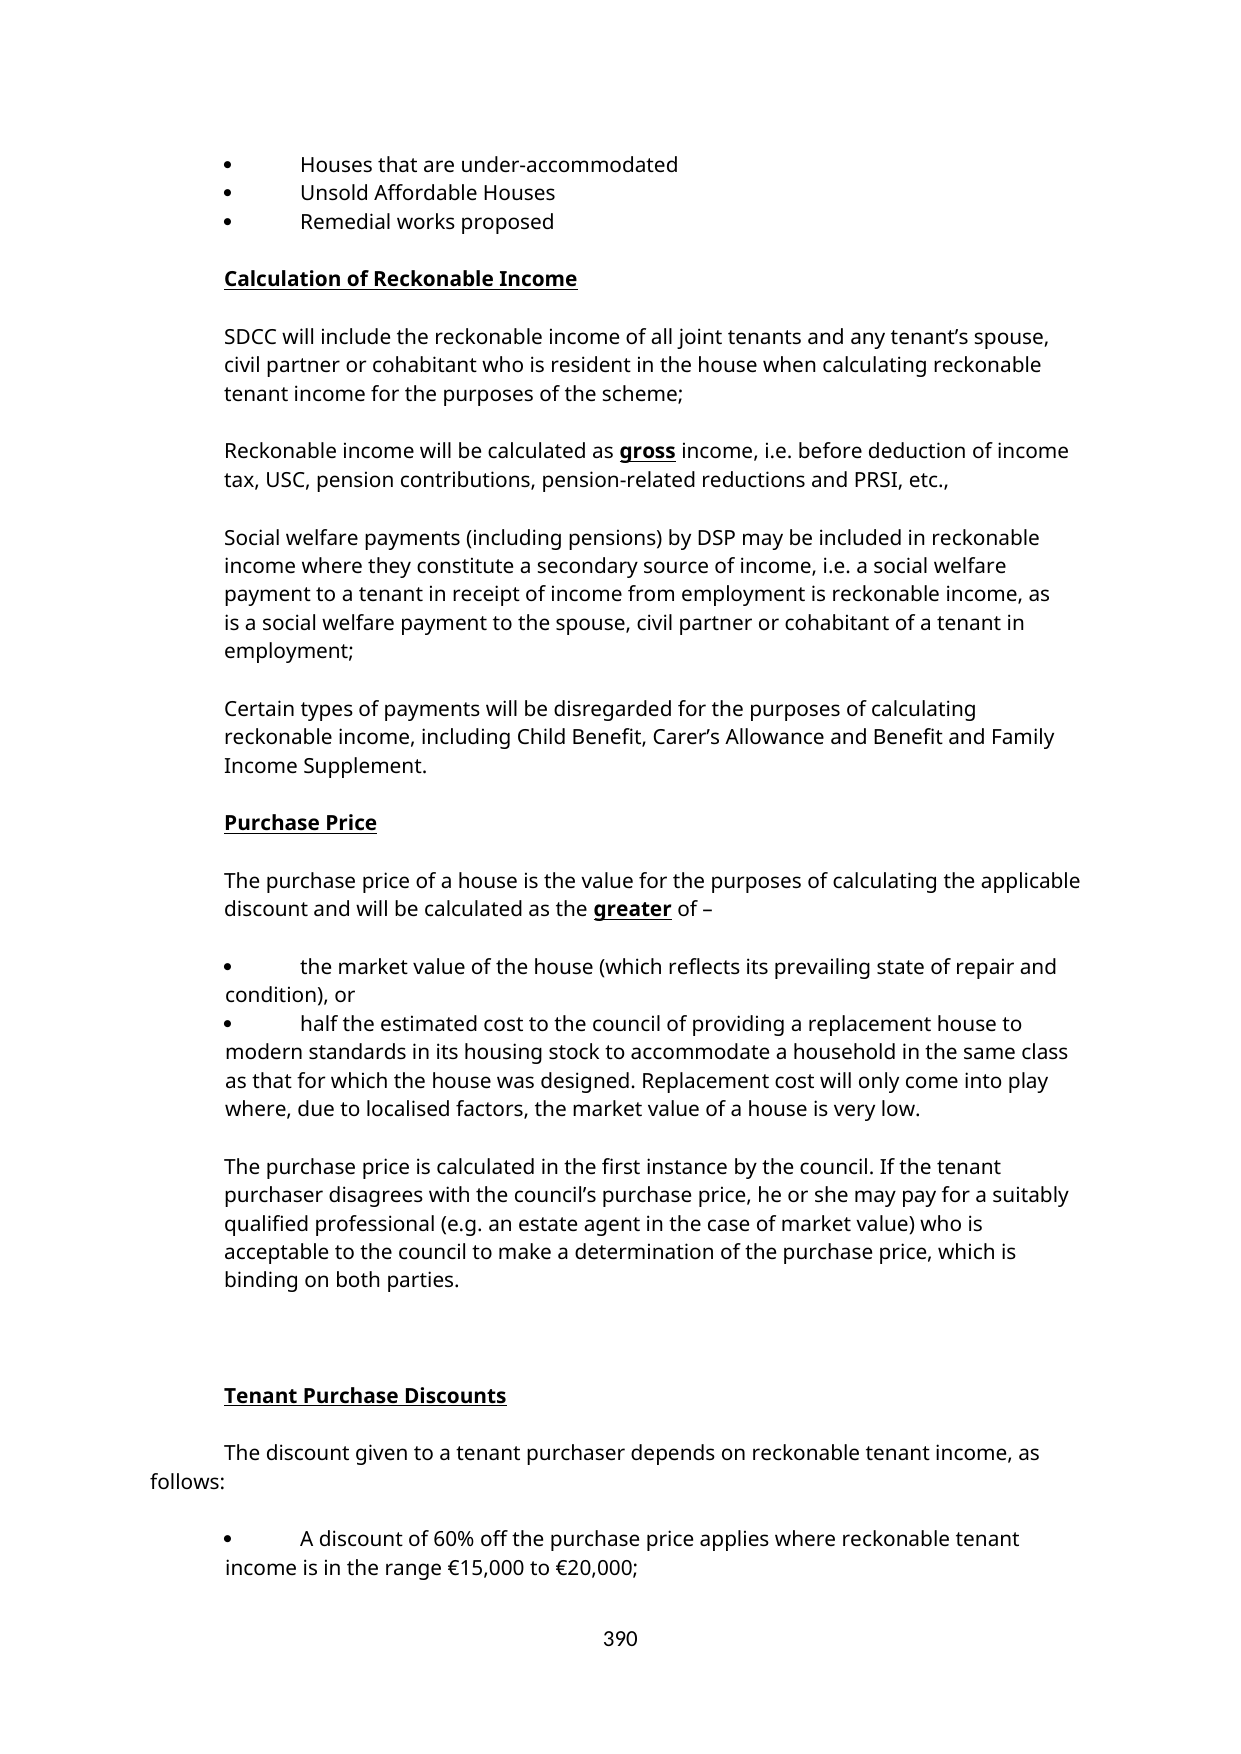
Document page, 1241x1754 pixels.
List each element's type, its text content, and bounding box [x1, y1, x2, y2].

text Certain types of payments will be disregarded for the purposes of calculating reckonable income, including Child Benefit, Carer’s Allowance and Benefit and Family Income Supplement. [224, 694, 1090, 779]
text The purchase price of a house is the value for the purposes of calculating the applicable discount and will be calculated as the greater of – [224, 866, 1090, 923]
text The discount given to a tenant purchaser depends on reckonable tenant income, as follows: [150, 1438, 1090, 1495]
list Unsold Affordable Houses [224, 178, 1090, 207]
text Social welfare payments (including pensions) by DSP may be included in reckonable income where they constitute a secondary source of income, i.e. a social welfare payment to a tenant in receipt of income from employment is reckonable income, as is a social welfare payment to the spouse, civil partner or cohabitant of a tenant in employment; [224, 523, 1066, 665]
list Houses that are under-accommodated [224, 150, 1090, 178]
text Calculation of Reckonable Income [150, 264, 1090, 293]
text SDCC will include the reckonable income of all joint tenants and any tenant’s spouse, civil partner or cohabitant who is resident in the house when calculating reckonable tenant income for the purposes of the scheme; [224, 322, 1090, 407]
list Remedial works proposed [224, 207, 1090, 235]
list the market value of the house (which reflects its prevailing state of repair and condition), or [224, 952, 1090, 1009]
text Reckonable income will be calculated as gross income, i.e. before deduction of income tax, USC, pension contributions, pension-related reductions and PRSI, etc., [224, 437, 1090, 493]
text Purchase Price [150, 808, 1090, 837]
list A discount of 60% off the purchase price applies where reckonable tenant income is in the range €15,000 to €20,000; [224, 1524, 1090, 1581]
list half the estimated cost to the council of providing a replacement house to modern standards in its housing stock to accommodate a household in the same class as that for which the house was designed. Replacement cost will only come into play where, due to localised factors, the market value of a house is very low. [224, 1009, 1090, 1123]
text The purchase price is calculated in the first instance by the council. If the tenant purchaser disagrees with the council’s purchase price, he or she may pay for a suitably qualified professional (e.g. an estate agent in the case of market value) who is acceptable to the council to make a determination of the purchase price, which is binding on both parties. [224, 1152, 1090, 1294]
text Tenant Purchase Discounts [150, 1381, 1090, 1409]
